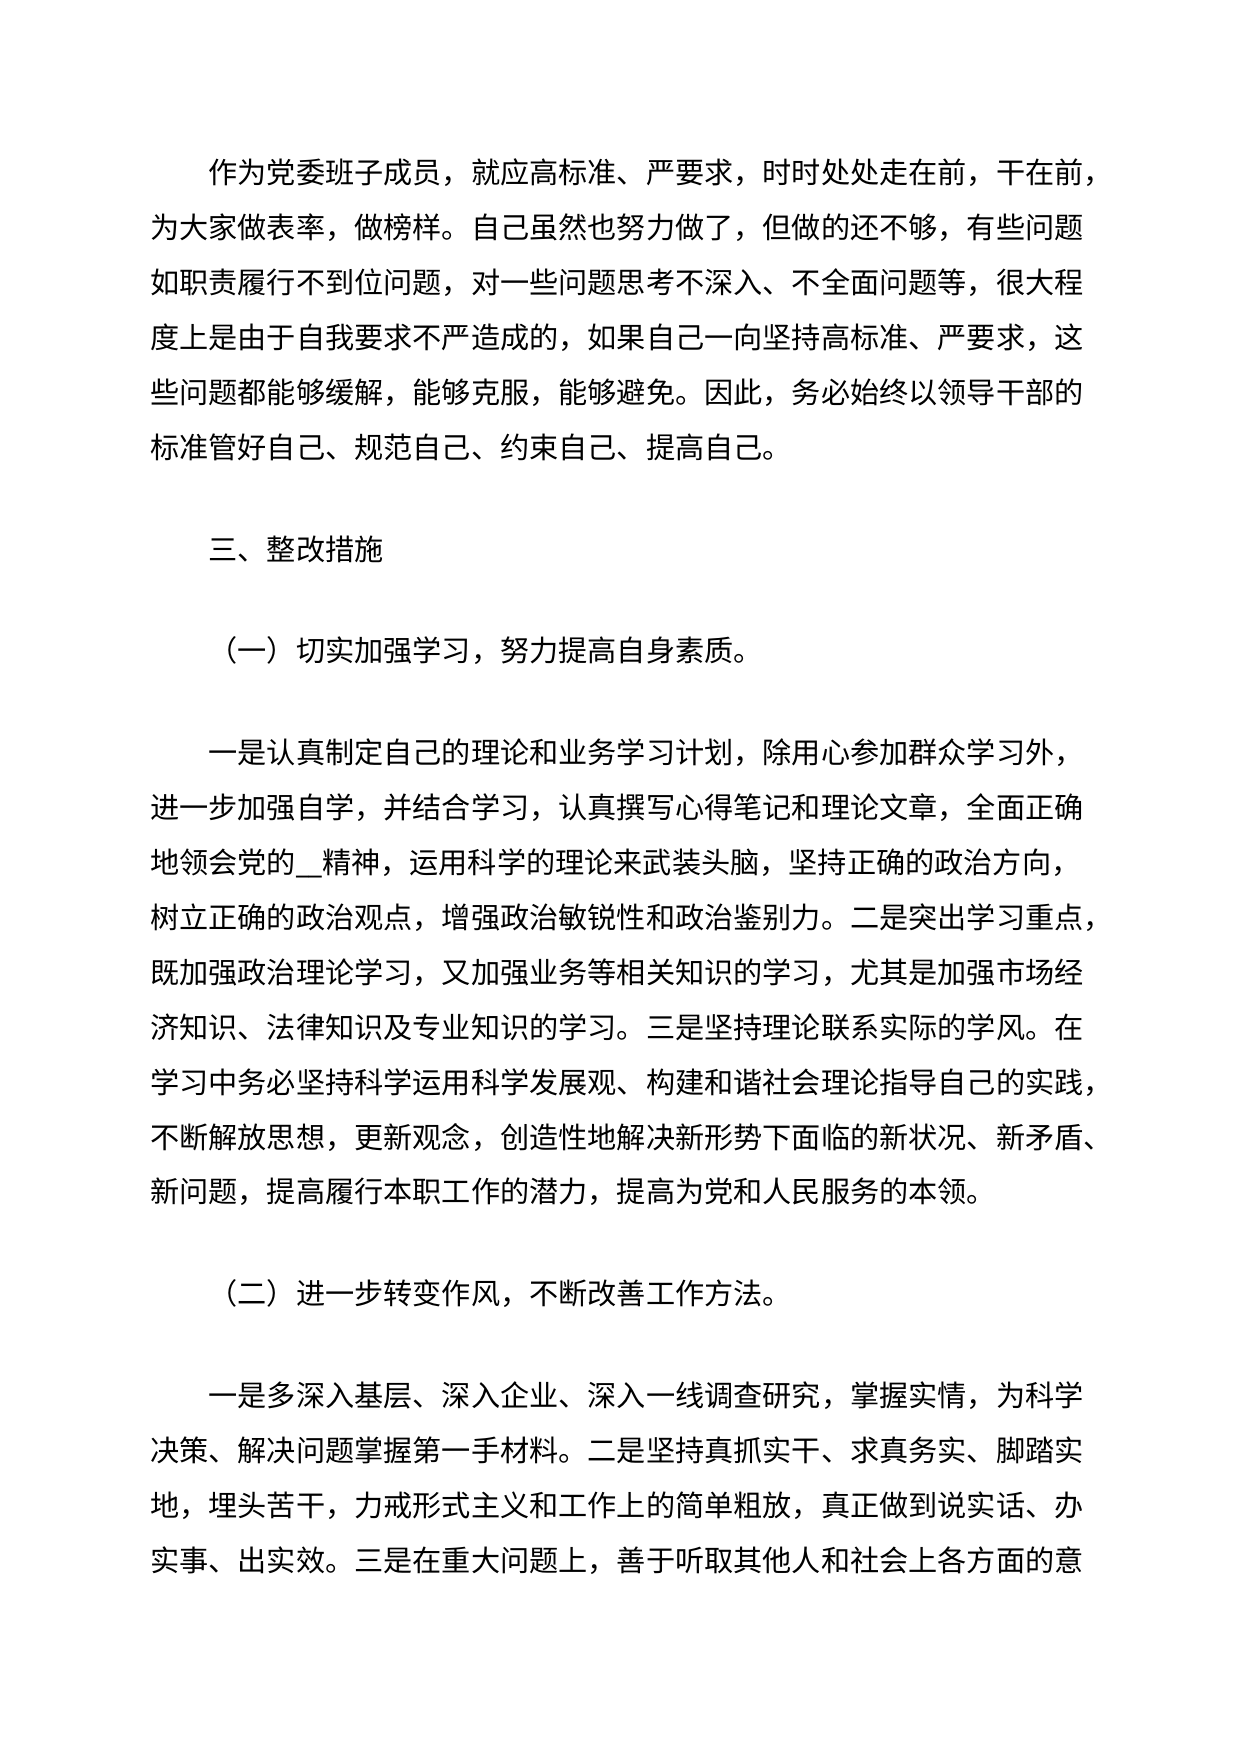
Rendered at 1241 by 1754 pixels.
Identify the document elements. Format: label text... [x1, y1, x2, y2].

text （一）切实加强学习，努力提高自身素质。 [150, 628, 1090, 670]
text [150, 1373, 1090, 1579]
text 作为党委班子成员，就应高标准、严要求，时时处处走在前，干在前，为大家做表率，做榜样。自己虽然也努力做了，但做的还不够，有些问题如职责履行不到位问题，对一些问题思考不深入、不全面问题等，很大程度上是由于自我要求不严造成的，如果自己一向坚持高标准、严要求，这些问题都能够缓解，能够克服，能够避免。因此，务必始终以领导干部的标准管好自己、规范自己、约束自己、提高自己。 [150, 150, 1090, 467]
text 三、整改措施 [150, 526, 1090, 568]
text （二）进一步转变作风，不断改善工作方法。 [150, 1271, 1090, 1313]
text 一是认真制定自己的理论和业务学习计划，除用心参加群众学习外，进一步加强自学，并结合学习，认真撰写心得笔记和理论文章，全面正确地领会党的__精神，运用科学的理论来武装头脑，坚持正确的政治方向，树立正确的政治观点，增强政治敏锐性和政治鉴别力。二是突出学习重点，既加强政治理论学习，又加强业务等相关知识的学习，尤其是加强市场经济知识、法律知识及专业知识的学习。三是坚持理论联系实际的学风。在学习中务必坚持科学运用科学发展观、构建和谐社会理论指导自己的实践，不断解放思想，更新观念，创造性地解决新形势下面临的新状况、新矛盾、新问题，提高履行本职工作的潜力，提高为党和人民服务的本领。 [150, 730, 1090, 1211]
